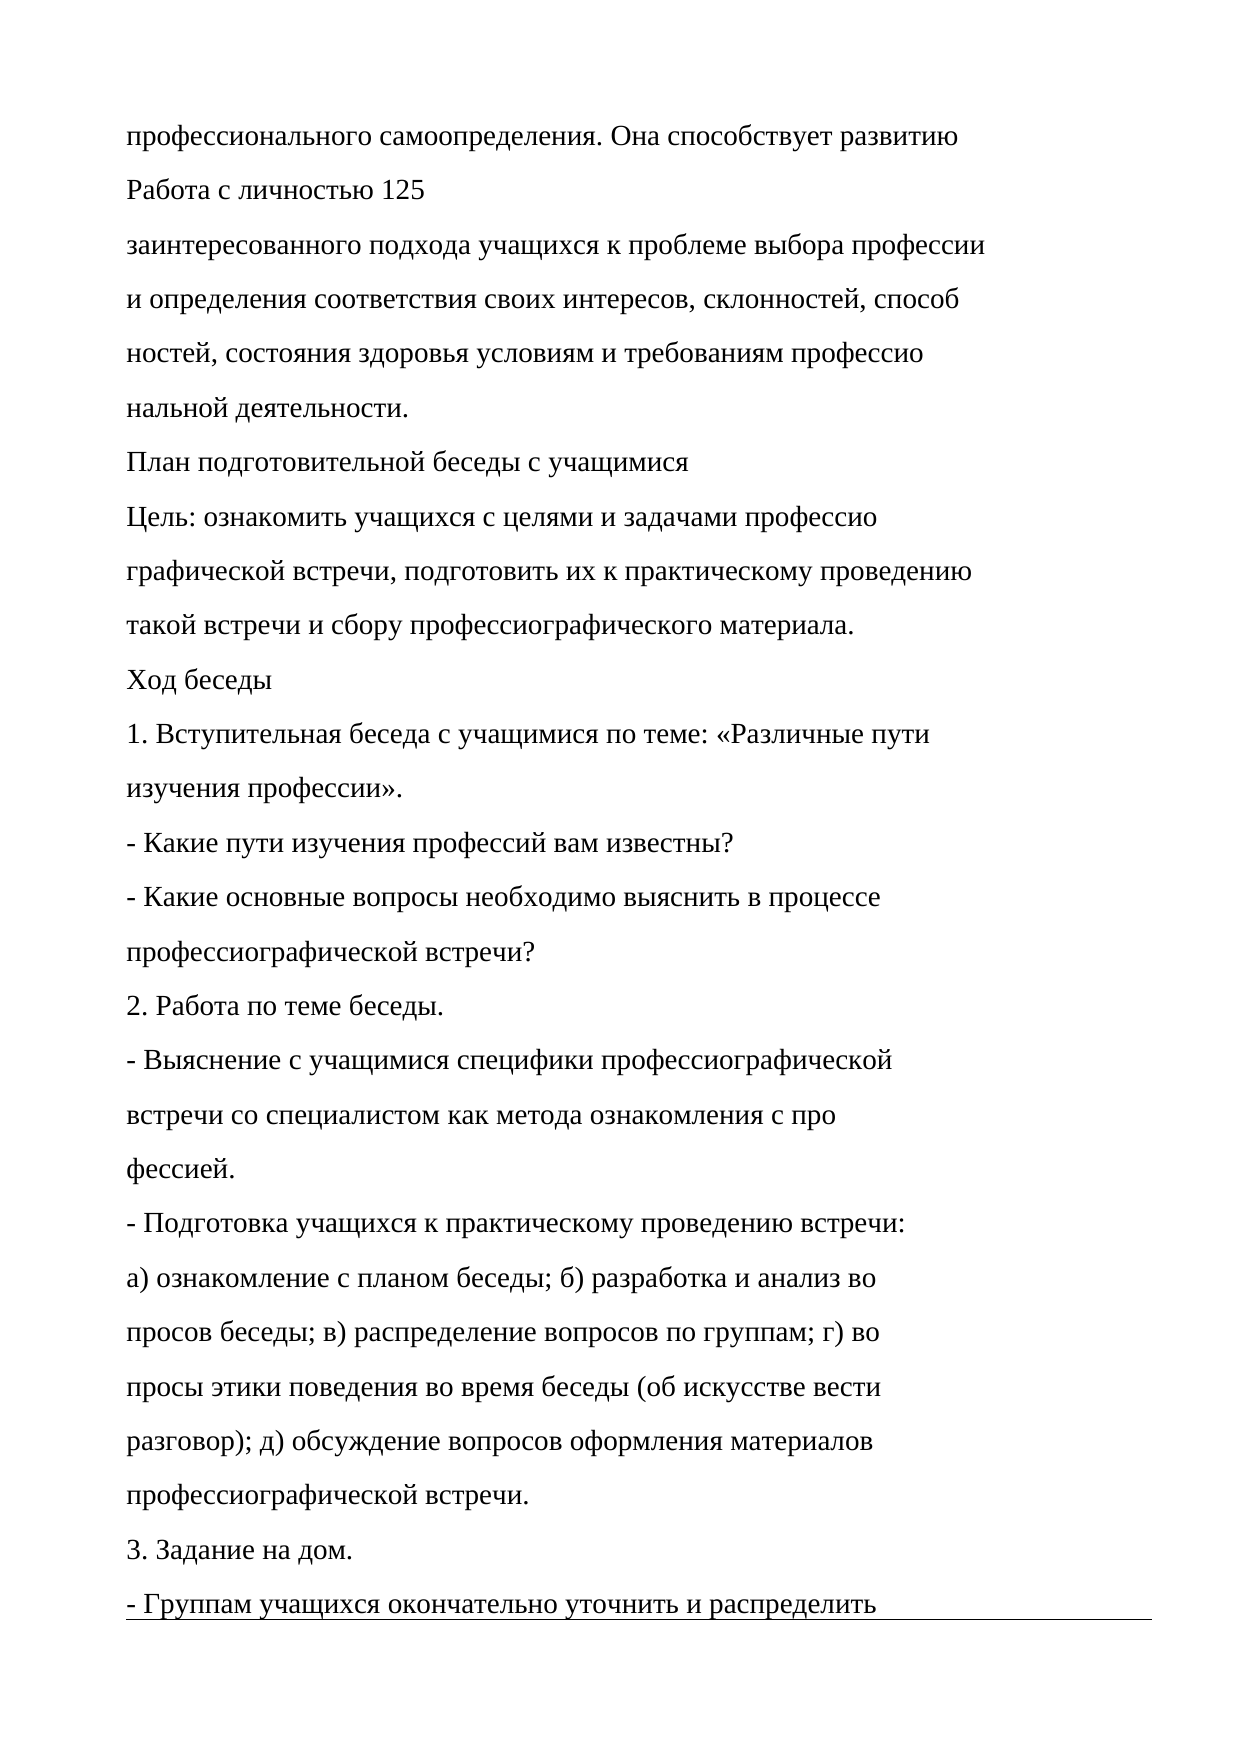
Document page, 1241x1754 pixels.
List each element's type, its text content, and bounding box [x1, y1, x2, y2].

text План подготовительной беседы с учащимися [126, 444, 1152, 478]
text - Какие основные вопросы необходимо выяснить в процессе [126, 879, 1152, 913]
text такой встречи и сбору профессиографического материала. [126, 607, 1152, 641]
text графической встречи, подготовить их к практическому проведению [126, 553, 1152, 587]
text а) ознакомление с планом беседы; б) разработка и анализ во­ [126, 1260, 1152, 1293]
text Ход беседы [126, 662, 1152, 695]
text профессионального самоопределения. Она способствует развитию [126, 118, 1152, 152]
text ностей, состояния здоровья условиям и требованиям профессио­ [126, 336, 1152, 369]
text профессиографической встречи. [126, 1477, 1152, 1511]
text фессией. [126, 1151, 1152, 1185]
text и определения соответствия своих интересов, склонностей, способ­ [126, 281, 1152, 315]
text нальной деятельности. [126, 390, 1152, 423]
text профессиографической встречи? [126, 934, 1152, 967]
text - Группам учащихся окончательно уточнить и распределить [126, 1586, 1152, 1619]
text просы этики поведения во время беседы (об искусстве вести [126, 1369, 1152, 1402]
text изучения профессии». [126, 771, 1152, 804]
text 1. Вступительная беседа с учащимися по теме: «Различные пути [126, 716, 1152, 750]
text заинтересованного подхода учащихся к проблеме выбора профессии [126, 227, 1152, 260]
text разговор); д) обсуждение вопросов оформления материалов [126, 1423, 1152, 1457]
text просов беседы; в) распределение вопросов по группам; г) во­ [126, 1314, 1152, 1348]
text - Подготовка учащихся к практическому проведению встречи: [126, 1206, 1152, 1239]
text - Какие пути изучения профессий вам известны? [126, 825, 1152, 858]
text Цель: ознакомить учащихся с целями и задачами профессио­ [126, 499, 1152, 532]
text 3. Задание на дом. [126, 1532, 1152, 1565]
text встречи со специалистом как метода ознакомления с про­ [126, 1097, 1152, 1130]
text 2. Работа по теме беседы. [126, 988, 1152, 1022]
text Работа с личностью 125 [126, 172, 1152, 206]
text - Выяснение с учащимися специфики профессиографической [126, 1042, 1152, 1076]
